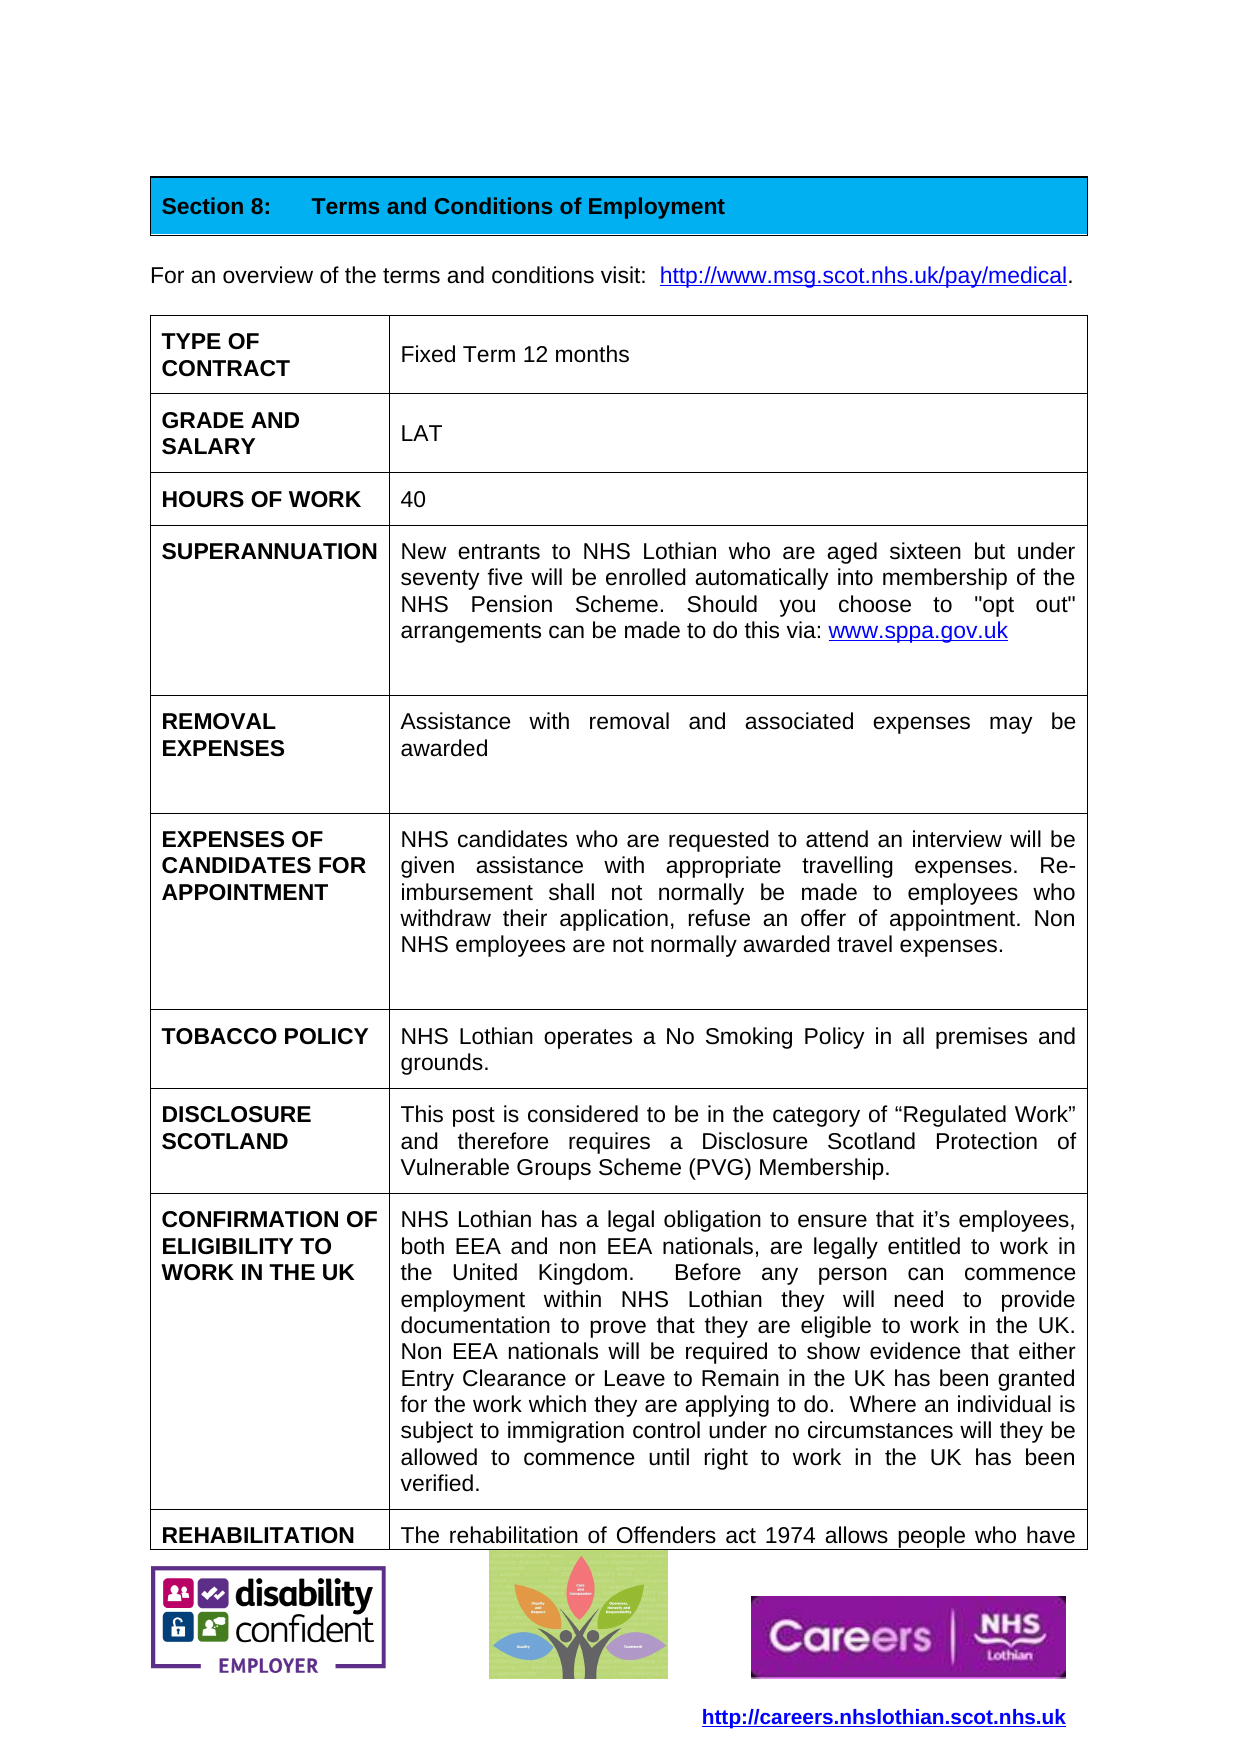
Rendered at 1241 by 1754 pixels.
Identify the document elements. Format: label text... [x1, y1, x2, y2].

table_header Section 8: Terms and Conditions of Employment [151, 178, 1087, 234]
table_cell SUPERANNUATION [151, 526, 389, 695]
table_cell HOURS OF WORK [151, 473, 389, 524]
table_cell NHS Lothian operates a No Smoking Policy in all premises and grounds. [390, 1010, 1087, 1088]
table_cell DISCLOSURE [151, 1089, 389, 1193]
table_cell Assistance with removal and associated expenses may be awarded [390, 696, 1087, 812]
table_cell REMOVAL EXPENSES [151, 696, 389, 812]
table_cell NHS Lothian has a legal obligation to ensure that it’s employees, both EEA and non EEA nationals, are legally entitled to work in the . Before any person can commence employment within NHS Lothian they will need to provide documentation to prove that they are eligible to work in the . Non EEA nationals will be required to show evidence that either Entry Clearance or Leave to Remain in the has been granted for the work which they are applying to do. Where an individual is subject to immigration control under no circumstances will they be allowed to commence until right to work in the has been verified. [390, 1194, 1087, 1509]
table_cell NHS candidates who are requested to attend an interview will be given assistance with appropriate travelling expenses. Re-imbursement shall not normally be made to employees who withdraw their application, refuse an offer of appointment. Non NHS employees are not normally awarded travel expenses. [390, 814, 1087, 1009]
table_header TYPE OF CONTRACT [151, 316, 389, 393]
table_cell GRADE AND SALARY [151, 394, 389, 472]
table_cell This post is considered to be in the category of “Regulated Work” and therefore requires a Disclosure Scotland Protection of Vulnerable Groups Scheme (PVG) Membership. [390, 1089, 1087, 1193]
table_cell CONFIRMATION OF ELIGIBILITY TO WORK IN THE [151, 1194, 389, 1509]
picture [751, 1596, 1066, 1679]
table_header Fixed Term 12 months [390, 316, 1087, 393]
table_cell REHABILITATION OF OFFENDERS ACT 1974 [151, 1510, 389, 1549]
text For an overview of the terms and conditions visit: http://www.msg.scot.nhs.uk/pay/medical. [150, 262, 1090, 288]
table_cell TOBACCO POLICY [151, 1010, 389, 1088]
table_cell LAT [390, 394, 1087, 472]
table_cell New entrants to NHS Lothian who are aged sixteen but under seventy five will be enrolled automatically into membership of the NHS Pension Scheme. Should you choose to "opt out" arrangements can be made to do this via: www.sppa.gov.uk [390, 526, 1087, 695]
picture [489, 1550, 668, 1679]
picture [150, 1566, 386, 1679]
table_cell EXPENSES OF CANDIDATES FOR APPOINTMENT [151, 814, 389, 1009]
table_cell 40 [390, 473, 1087, 524]
